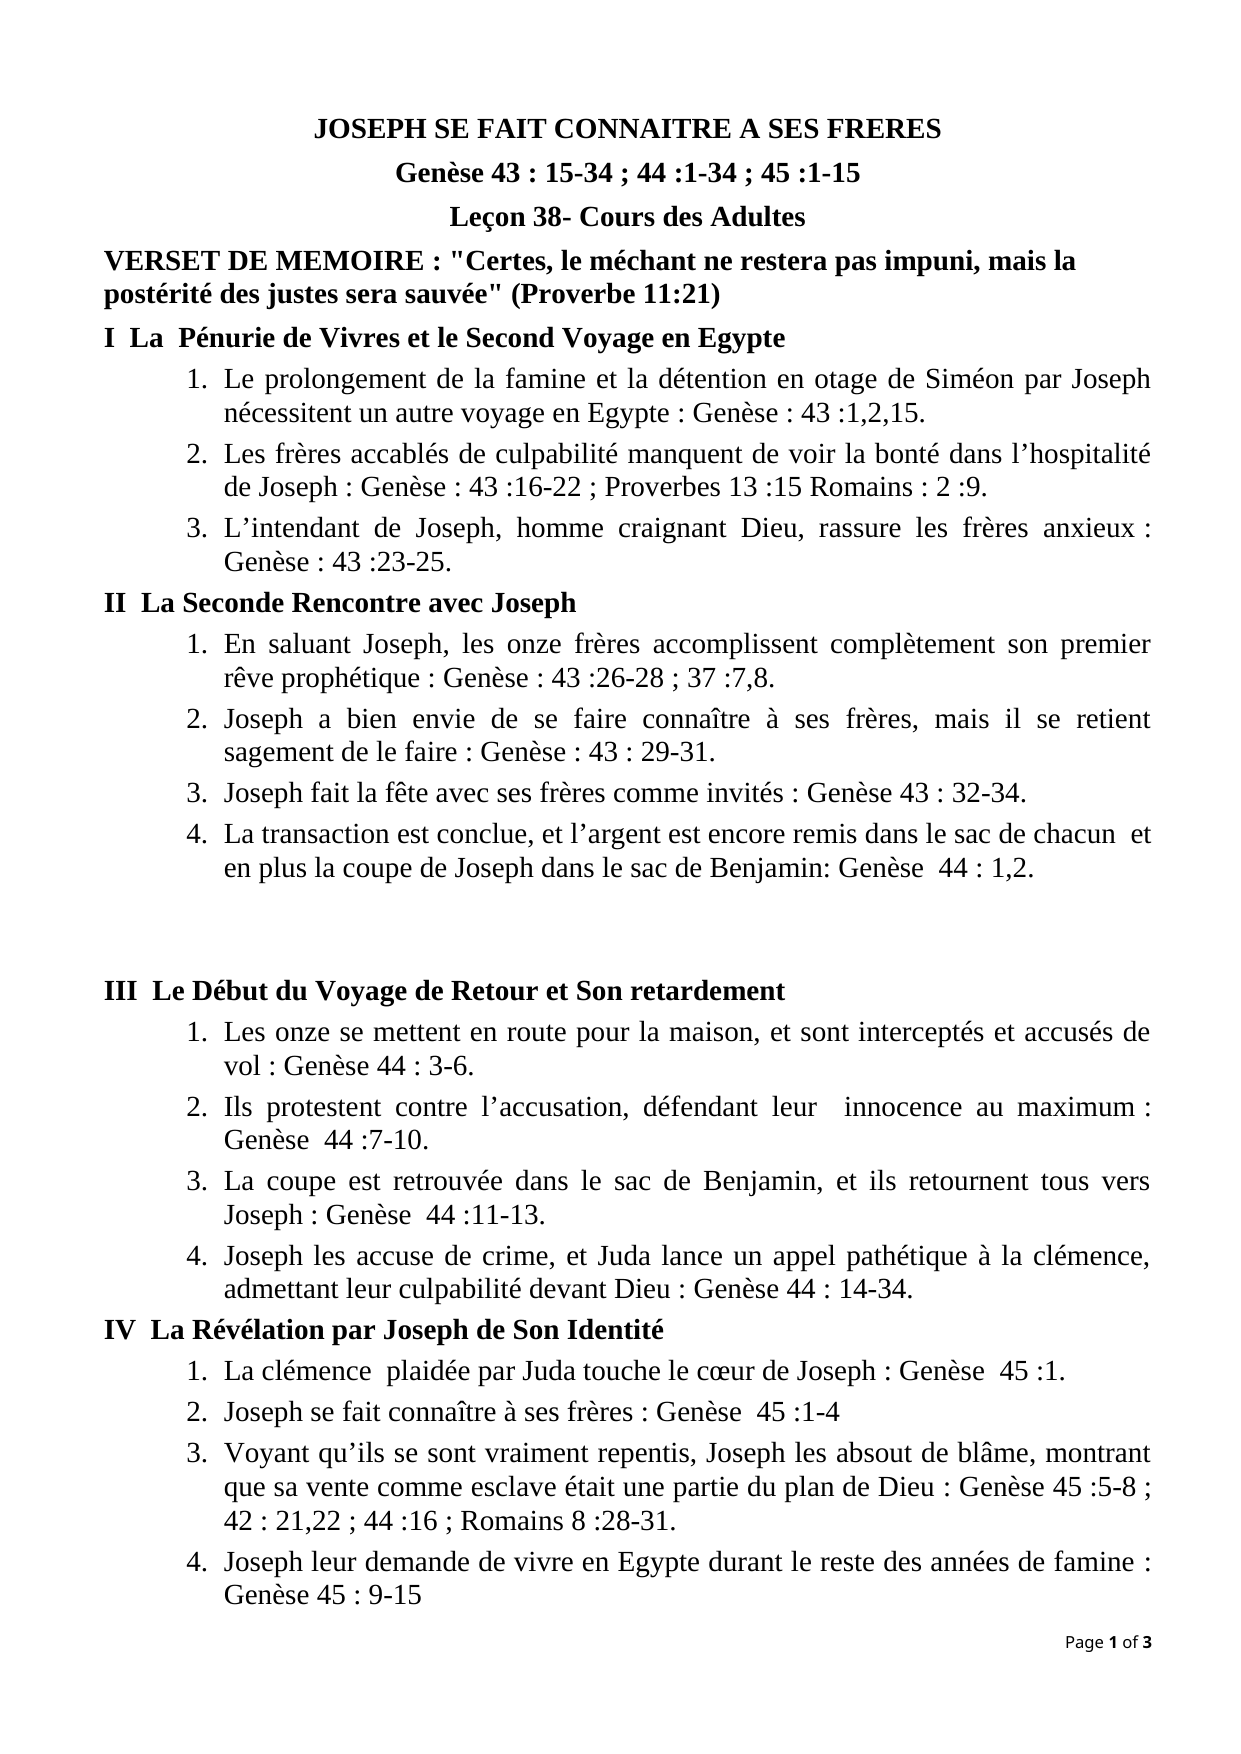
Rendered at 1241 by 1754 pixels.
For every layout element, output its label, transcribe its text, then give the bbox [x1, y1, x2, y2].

list Les frères accablés de culpabilité manquent de voir la bonté dans l’hospitalité de Joseph : Genèse : 43 :16-22 ; Proverbes 13 :15 Romains : 2 :9. [186, 436, 1152, 503]
text JOSEPH SE FAIT CONNAITRE A SES FRERES [103, 111, 1152, 144]
list Joseph a bien envie de se faire connaître à ses frères, mais il se retient sagement de le faire : Genèse : 43 : 29-31. [186, 701, 1152, 768]
list Le prolongement de la famine et la détention en otage de Siméon par Joseph nécessitent un autre voyage en Egypte : Genèse : 43 :1,2,15. [186, 361, 1152, 428]
list Voyant qu’ils se sont vraiment repentis, Joseph les absout de blâme, montrant que sa vente comme esclave était une partie du plan de Dieu : Genèse 45 :5-8 ; 42 : 21,22 ; 44 :16 ; Romains 8 :28-31. [186, 1436, 1152, 1536]
list Joseph les accuse de crime, et Juda lance un appel pathétique à la clémence, admettant leur culpabilité devant Dieu : Genèse 44 : 14-34. [186, 1238, 1152, 1305]
text I de Vivres et le Second Voyage en Egypte [103, 320, 1152, 354]
text VERSET DE MEMOIRE : "Certes, le méchant ne restera pas impuni, mais la postérité des justes sera sauvée" (Proverbe 11:21) [103, 243, 1077, 310]
text Leçon 38- Cours des Adultes [103, 199, 1152, 232]
list Joseph leur demande de vivre en Egypte durant le reste des années de famine : Genèse 45 : 9-15 [186, 1544, 1152, 1611]
list En saluant Joseph, les onze frères accomplissent complètement son premier rêve prophétique : Genèse : 43 :26-28 ; 37 :7,8. [186, 626, 1152, 693]
list Joseph se fait connaître à ses frères : Genèse 45 :1-4 [186, 1394, 1152, 1428]
list Joseph fait la fête avec ses frères comme invités : Genèse 43 : 32-34. [186, 775, 1152, 809]
list La coupe est retrouvée dans le sac de Benjamin, et ils retournent tous vers Joseph : Genèse 44 :11-13. [186, 1163, 1152, 1230]
text III Le Début du Voyage de Retour et Son retardement [103, 973, 1152, 1007]
list L’intendant de Joseph, homme craignant Dieu, rassure les frères anxieux : Genèse : 43 :23-25. [186, 511, 1152, 578]
list Ils protestent contre l’accusation, défendant leur innocence au maximum : Genèse 44 :7-10. [186, 1089, 1152, 1156]
list La transaction est conclue, et l’argent est encore remis dans le sac de chacun et en plus la coupe de Joseph dans le sac de Benjamin: Genèse 44 : 1,2. [186, 816, 1152, 883]
text II La Seconde Rencontre avec Joseph [103, 585, 1152, 619]
text IV La Révélation par Joseph de Son Identité [103, 1312, 1152, 1346]
text Genèse 43 : 15-34 ; 44 :1-34 ; 45 :1-15 [103, 155, 1152, 188]
list La clémence plaidée par Juda touche le cœur de Joseph : Genèse 45 :1. [186, 1353, 1152, 1387]
list Les onze se mettent en route pour la maison, et sont interceptés et accusés de vol : Genèse 44 : 3-6. [186, 1014, 1152, 1081]
